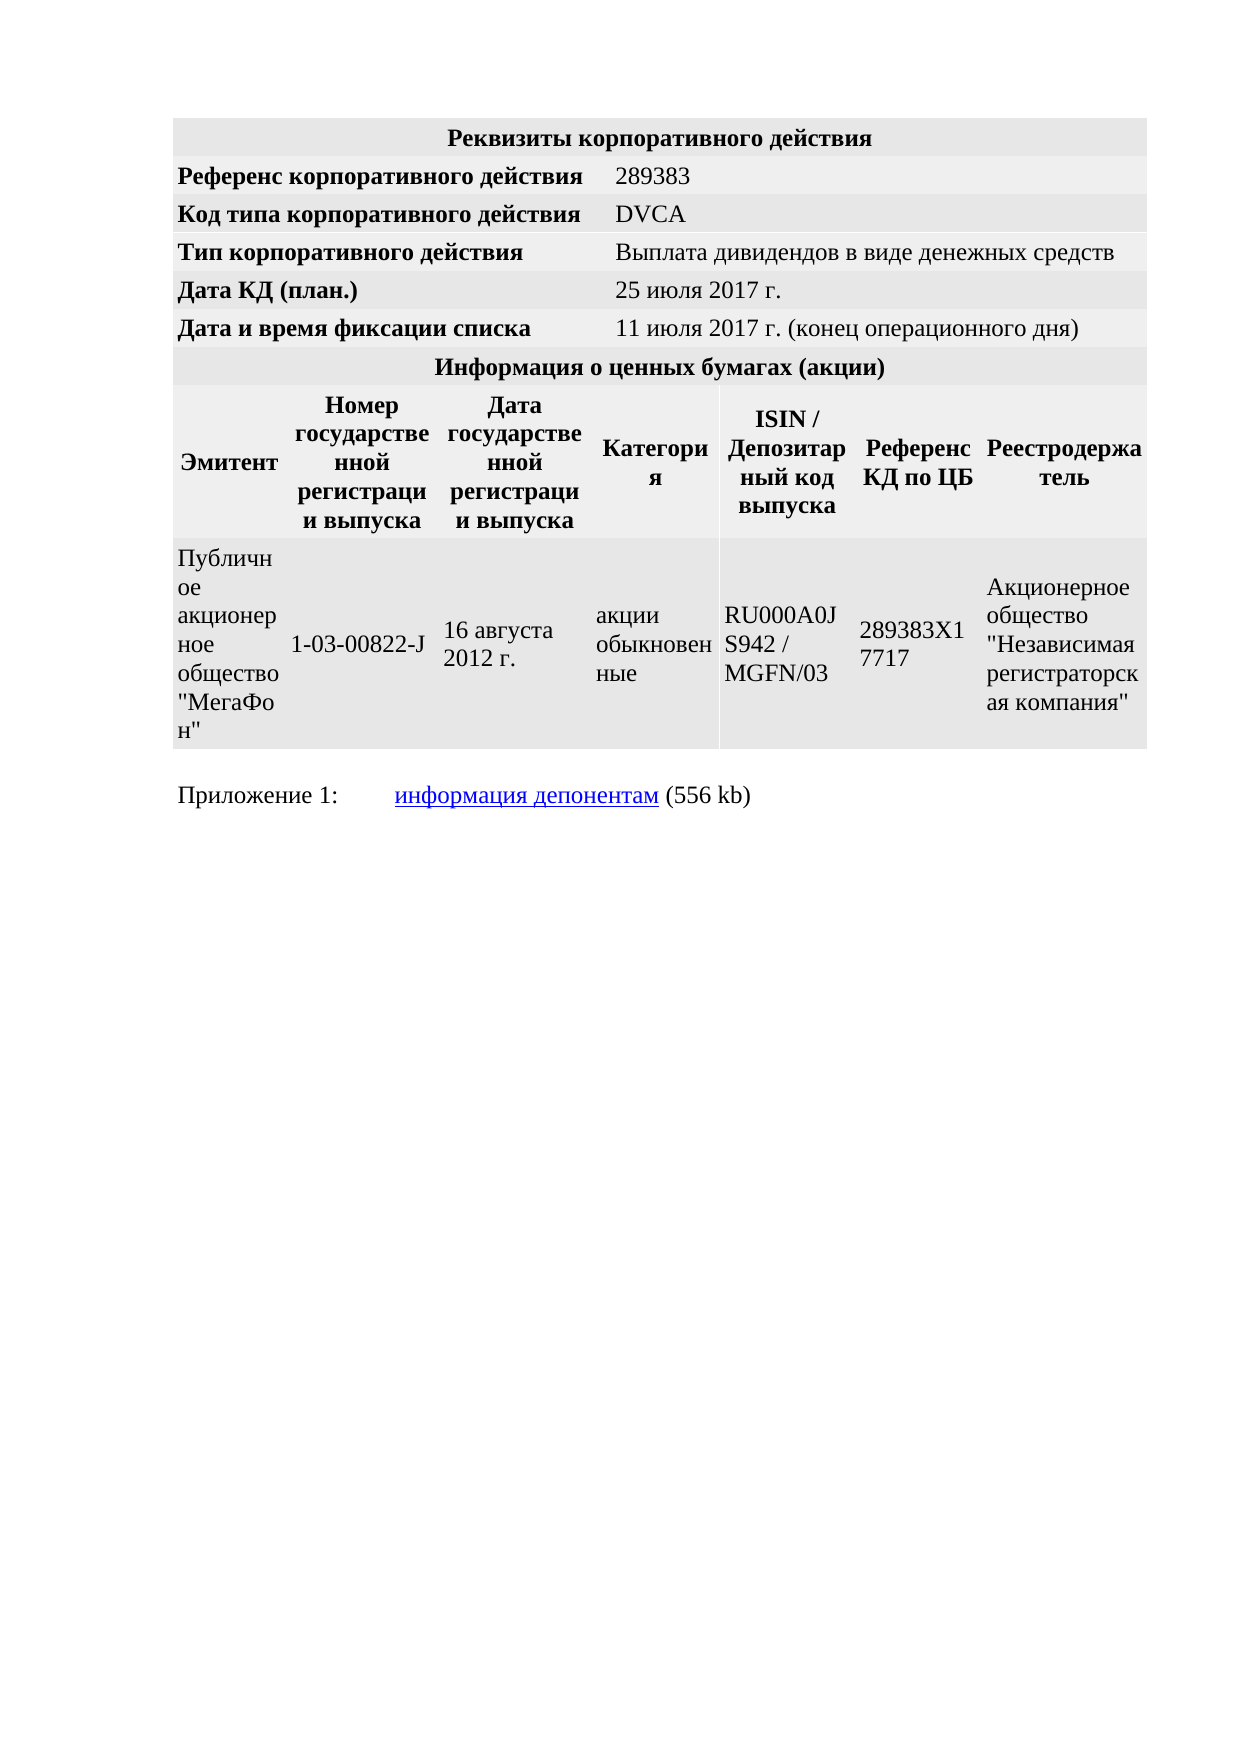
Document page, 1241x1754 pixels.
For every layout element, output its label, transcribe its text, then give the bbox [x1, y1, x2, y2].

table_cell Дата государственной регистрации выпуска [438, 385, 591, 538]
table_cell Эмитент [173, 385, 286, 538]
table_cell Референс корпоративного действия [173, 156, 611, 194]
table_cell 1-03-00822-J [286, 538, 438, 749]
table_cell 25 июля 2017 г. [611, 271, 1147, 309]
table_cell 289383X17717 [855, 538, 982, 749]
table_cell Номер государственной регистрации выпуска [286, 385, 438, 538]
table_cell Категория [591, 385, 719, 538]
table_cell 16 августа 2012 г. [438, 538, 591, 749]
table_header Информация о ценных бумагах (акции) [173, 347, 1147, 385]
table_cell акции обыкновенные [591, 538, 719, 749]
table_cell Дата и время фиксации списка [173, 309, 611, 347]
table_cell 289383 [611, 156, 1147, 194]
table_cell ISIN / Депозитарный код выпуска [720, 385, 855, 538]
text Приложение 1: информация депонентам (556 kb) [177, 754, 1152, 809]
table_cell Код типа корпоративного действия [173, 194, 611, 232]
table_cell Акционерное общество "Независимая регистраторская компания" [982, 538, 1147, 749]
table_header Реквизиты корпоративного действия [173, 118, 1147, 156]
table_cell Реестродержатель [982, 385, 1147, 538]
table_cell DVCA [611, 194, 1147, 232]
table_cell RU000A0JS942 / MGFN/03 [720, 538, 855, 749]
table_cell Публичное акционерное общество "МегаФон" [173, 538, 286, 749]
table_cell Тип корпоративного действия [173, 233, 611, 271]
table_cell Дата КД (план.) [173, 271, 611, 309]
table_cell Выплата дивидендов в виде денежных средств [611, 233, 1147, 271]
table_cell Референс КД по ЦБ [855, 385, 982, 538]
table_cell 11 июля 2017 г. (конец операционного дня) [611, 309, 1147, 347]
